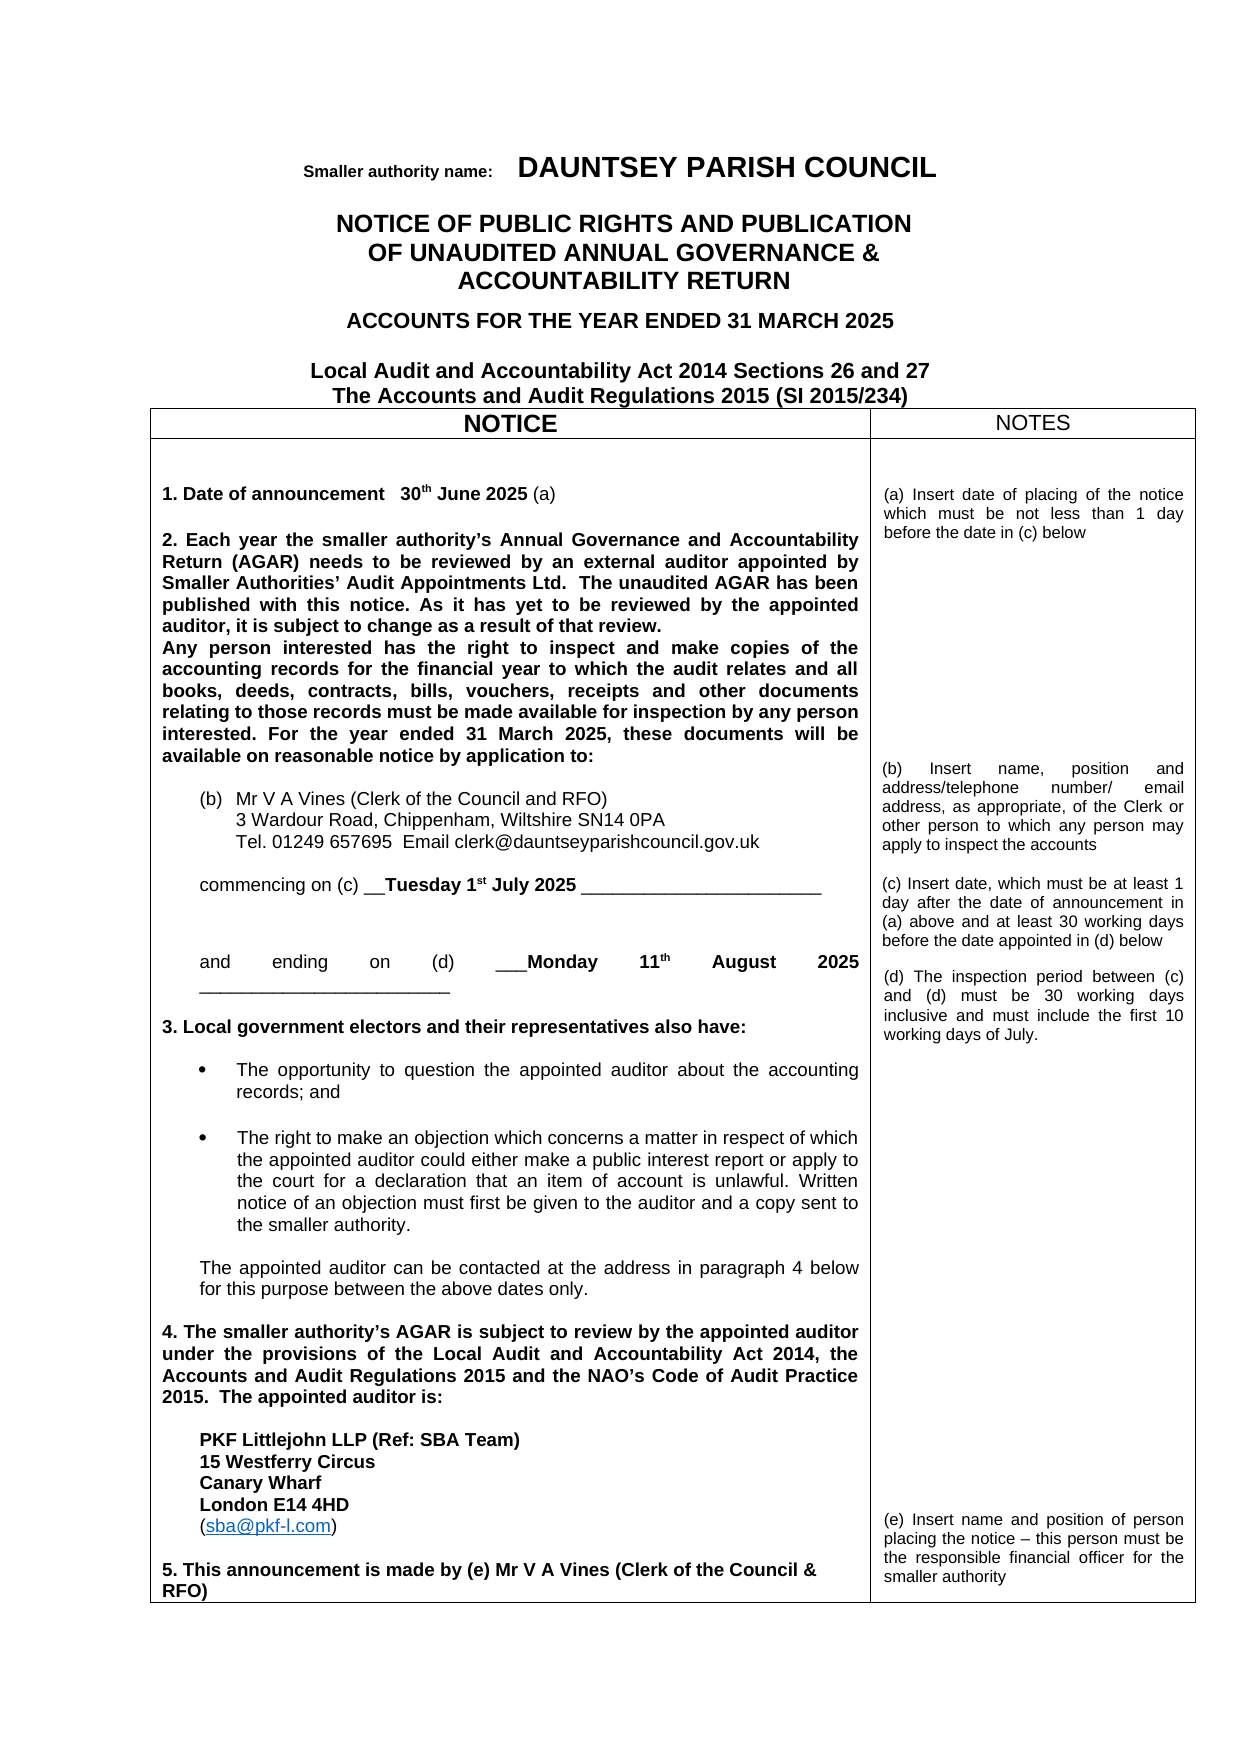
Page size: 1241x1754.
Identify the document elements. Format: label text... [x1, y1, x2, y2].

text Smaller authority name: DAUNTSEY PARISH COUNCIL [150, 150, 1090, 183]
text Local Audit and Accountability Act 2014 Sections 26 and 27 [150, 358, 1090, 383]
table_header NOTES [871, 409, 1195, 438]
table_header NOTICE [151, 409, 870, 438]
text ACCOUNTS FOR THE YEAR ENDED 31 MARCH 2025 [150, 307, 1090, 333]
text The Accounts and Audit Regulations 2015 (SI 2015/234) [150, 383, 1090, 408]
text NOTICE OF PUBLIC RIGHTS AND PUBLICATION OF UNAUDITED ANNUAL GOVERNANCE & ACCOUNTABILITY RETURN [327, 209, 921, 295]
